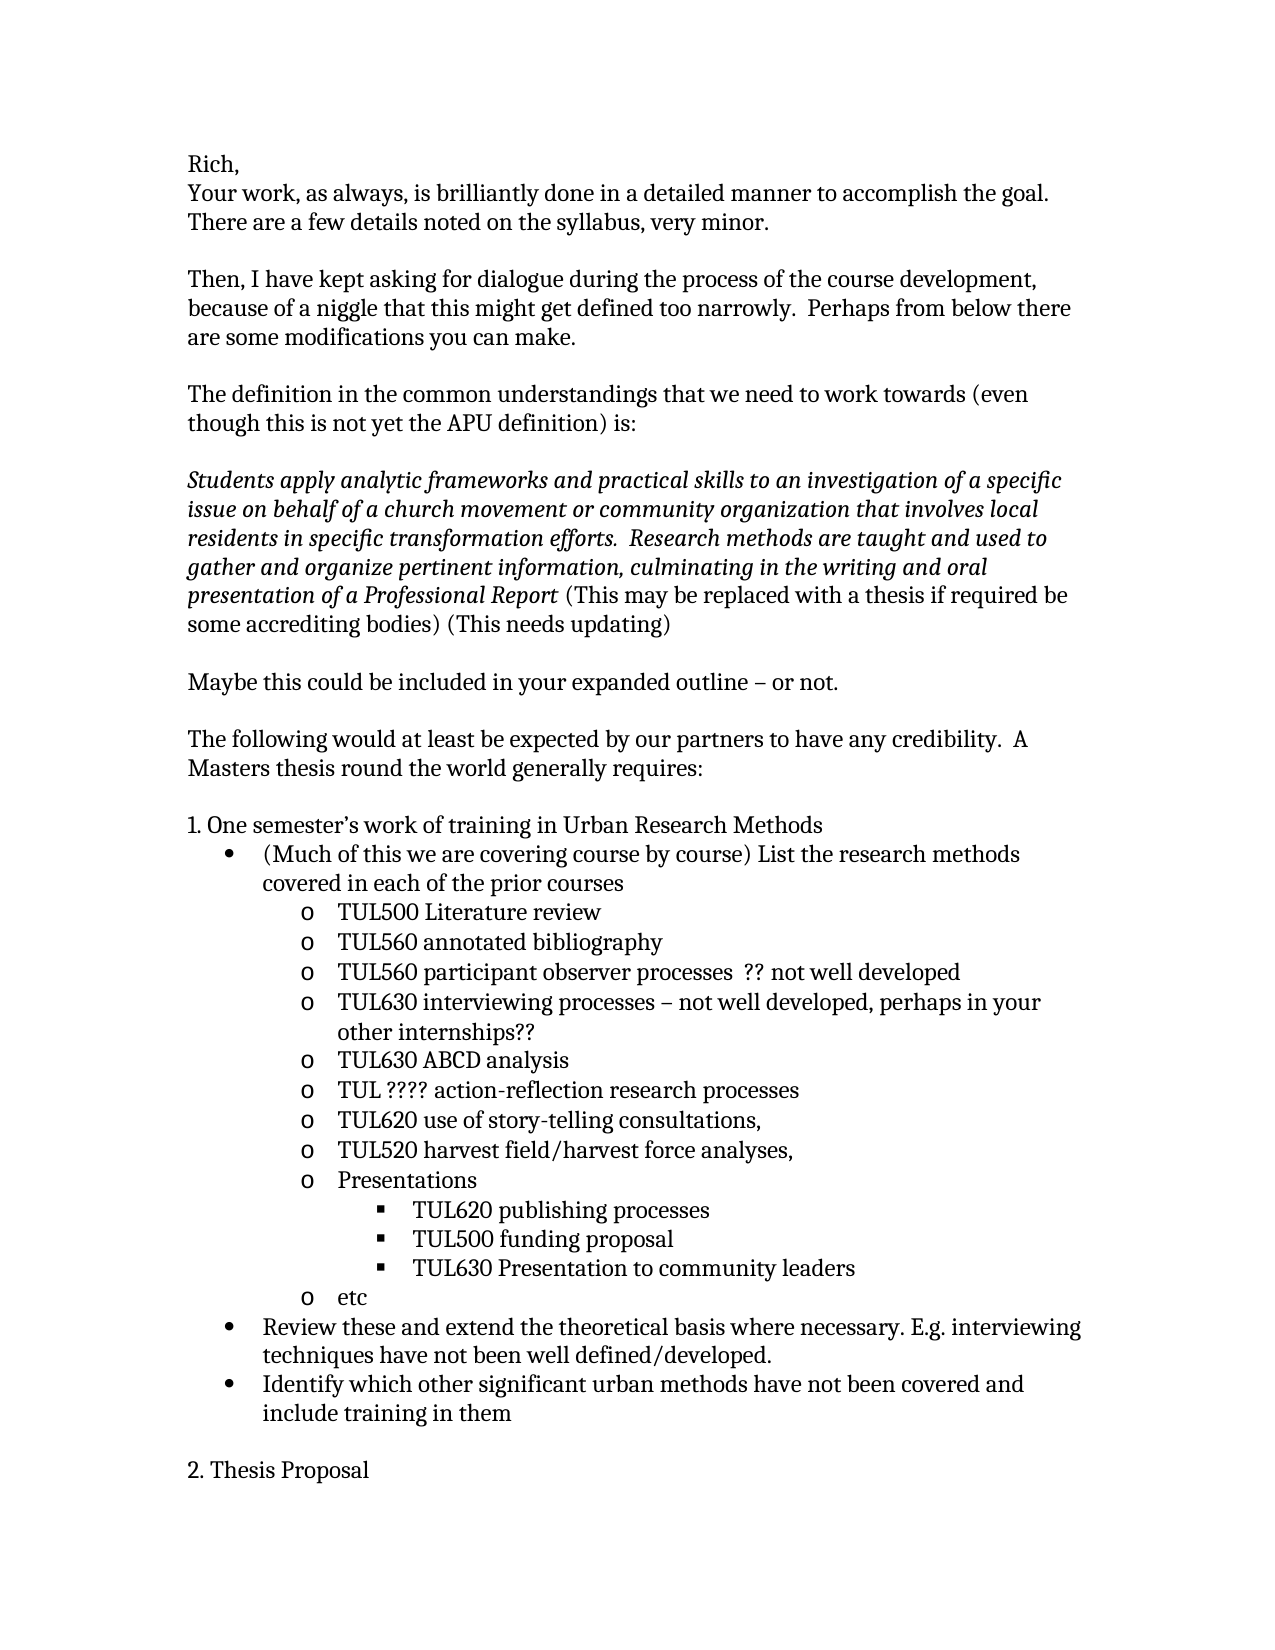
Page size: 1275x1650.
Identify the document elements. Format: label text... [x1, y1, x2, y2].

text 1. One semester’s work of training in Urban Research Methods [187, 811, 1087, 840]
text Maybe this could be included in your expanded outline – or not. [187, 667, 1087, 696]
list TUL630 interviewing processes – not well developed, perhaps in your other internships?? [300, 987, 1087, 1046]
text Students apply analytic frameworks and practical skills to an investigation of a specific issue on behalf of a church movement or community organization that involves local residents in specific transformation efforts. Research methods are taught and used to gather and organize pertinent information, culminating in the writing and oral presentation of a Professional Report (This may be replaced with a thesis if required be some accrediting bodies) (This needs updating) [187, 466, 1087, 639]
list Identify which other significant urban methods have not been covered and include training in them [225, 1370, 1087, 1427]
list TUL620 publishing processes [375, 1196, 1087, 1225]
list TUL500 Literature review [300, 897, 1087, 927]
list TUL620 use of story-telling consultations, [300, 1106, 1087, 1136]
text The definition in the common understandings that we need to work towards (even though this is not yet the APU definition) is: [187, 380, 1087, 437]
list etc [300, 1282, 1087, 1312]
list TUL630 ABCD analysis [300, 1046, 1087, 1076]
list TUL630 Presentation to community leaders [375, 1254, 1087, 1282]
list (Much of this we are covering course by course) List the research methods covered in each of the prior courses [225, 840, 1087, 897]
text The following would at least be expected by our partners to have any credibility. A Masters thesis round the world generally requires: [187, 725, 1087, 782]
list TUL500 funding proposal [375, 1225, 1087, 1254]
list TUL520 harvest field/harvest force analyses, [300, 1136, 1087, 1166]
text Then, I have kept asking for dialogue during the process of the course development, because of a niggle that this might get defined too narrowly. Perhaps from below there are some modifications you can make. [187, 265, 1087, 351]
list TUL560 annotated bibliography [300, 927, 1087, 957]
list Presentations [300, 1166, 1087, 1196]
list TUL560 participant observer processes ?? not well developed [300, 957, 1087, 987]
text Your work, as always, is brilliantly done in a detailed manner to accomplish the goal. There are a few details noted on the syllabus, very minor. [187, 179, 1087, 236]
text 2. Thesis Proposal [187, 1456, 1087, 1485]
text Rich, [187, 150, 1087, 179]
list Review these and extend the theoretical basis where necessary. E.g. interviewing techniques have not been well defined/developed. [225, 1312, 1087, 1370]
list TUL ???? action-reflection research processes [300, 1076, 1087, 1106]
